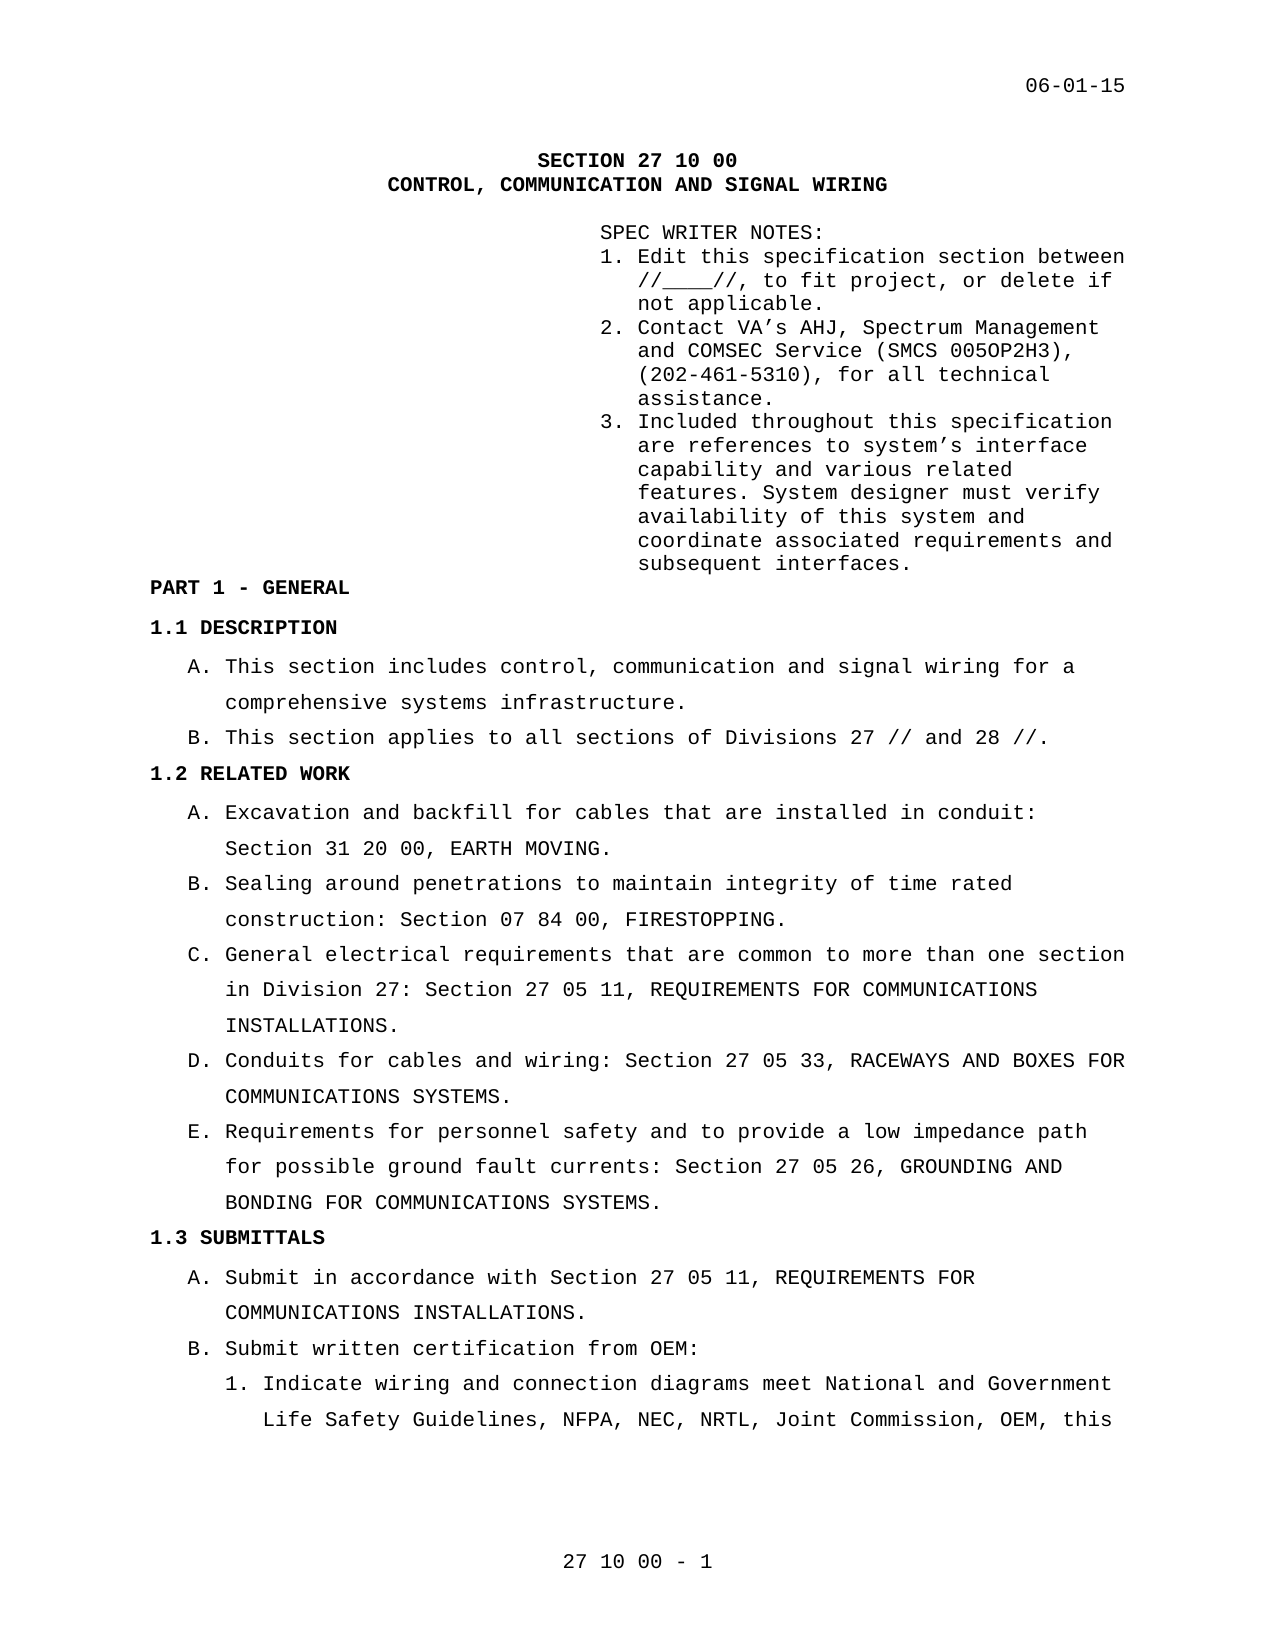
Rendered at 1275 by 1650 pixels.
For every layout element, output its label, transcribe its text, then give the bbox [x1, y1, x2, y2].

text This section applies to all sections of Divisions 27 // and 28 //. [187, 727, 1125, 751]
text This section includes control, communication and signal wiring for a comprehensive systems infrastructure. [187, 656, 1125, 715]
text Excavation and backfill for cables that are installed in conduit: Section 31 20 00, EARTH MOVING. [187, 802, 1125, 861]
text General electrical requirements that are common to more than one section in Division 27: Section 27 05 11, REQUIREMENTS FOR COMMUNICATIONS INSTALLATIONS. [187, 944, 1125, 1038]
text SUBMITTALS [150, 1227, 1125, 1251]
title SECTION 27 10 00 CONTROL, COMMUNICATION AND SIGNAL WIRING [150, 150, 1125, 197]
text Conduits for cables and wiring: Section 27 05 33, RACEWAYS AND BOXES FOR COMMUNICATIONS SYSTEMS. [187, 1050, 1125, 1109]
text 2. Contact VA’s AHJ, Spectrum Management and COMSEC Service (SMCS 005OP2H3), (202-461-5310), for all technical assistance. [600, 317, 1125, 411]
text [225, 1373, 1125, 1432]
text Submit written certification from OEM: [187, 1338, 1125, 1361]
text GENERAL [150, 577, 1125, 601]
text 1. Edit this specification section between //____//, to fit project, or delete if not applicable. [600, 246, 1125, 317]
text SPEC WRITER NOTES: [600, 222, 1125, 246]
text Requirements for personnel safety and to provide a low impedance path for possible ground fault currents: Section 27 05 26, GROUNDING AND BONDING FOR COMMUNICATIONS SYSTEMS. [187, 1121, 1125, 1216]
text 3. Included throughout this specification are references to system’s interface capability and various related features. System designer must verify availability of this system and coordinate associated requirements and subsequent interfaces. [600, 411, 1125, 577]
text Submit in accordance with Section 27 05 11, REQUIREMENTS FOR COMMUNICATIONS INSTALLATIONS. [187, 1267, 1125, 1326]
text DESCRIPTION [150, 617, 1125, 640]
text RELATED WORK [150, 763, 1125, 786]
text Sealing around penetrations to maintain integrity of time rated construction: Section 07 84 00, FIRESTOPPING. [187, 873, 1125, 932]
